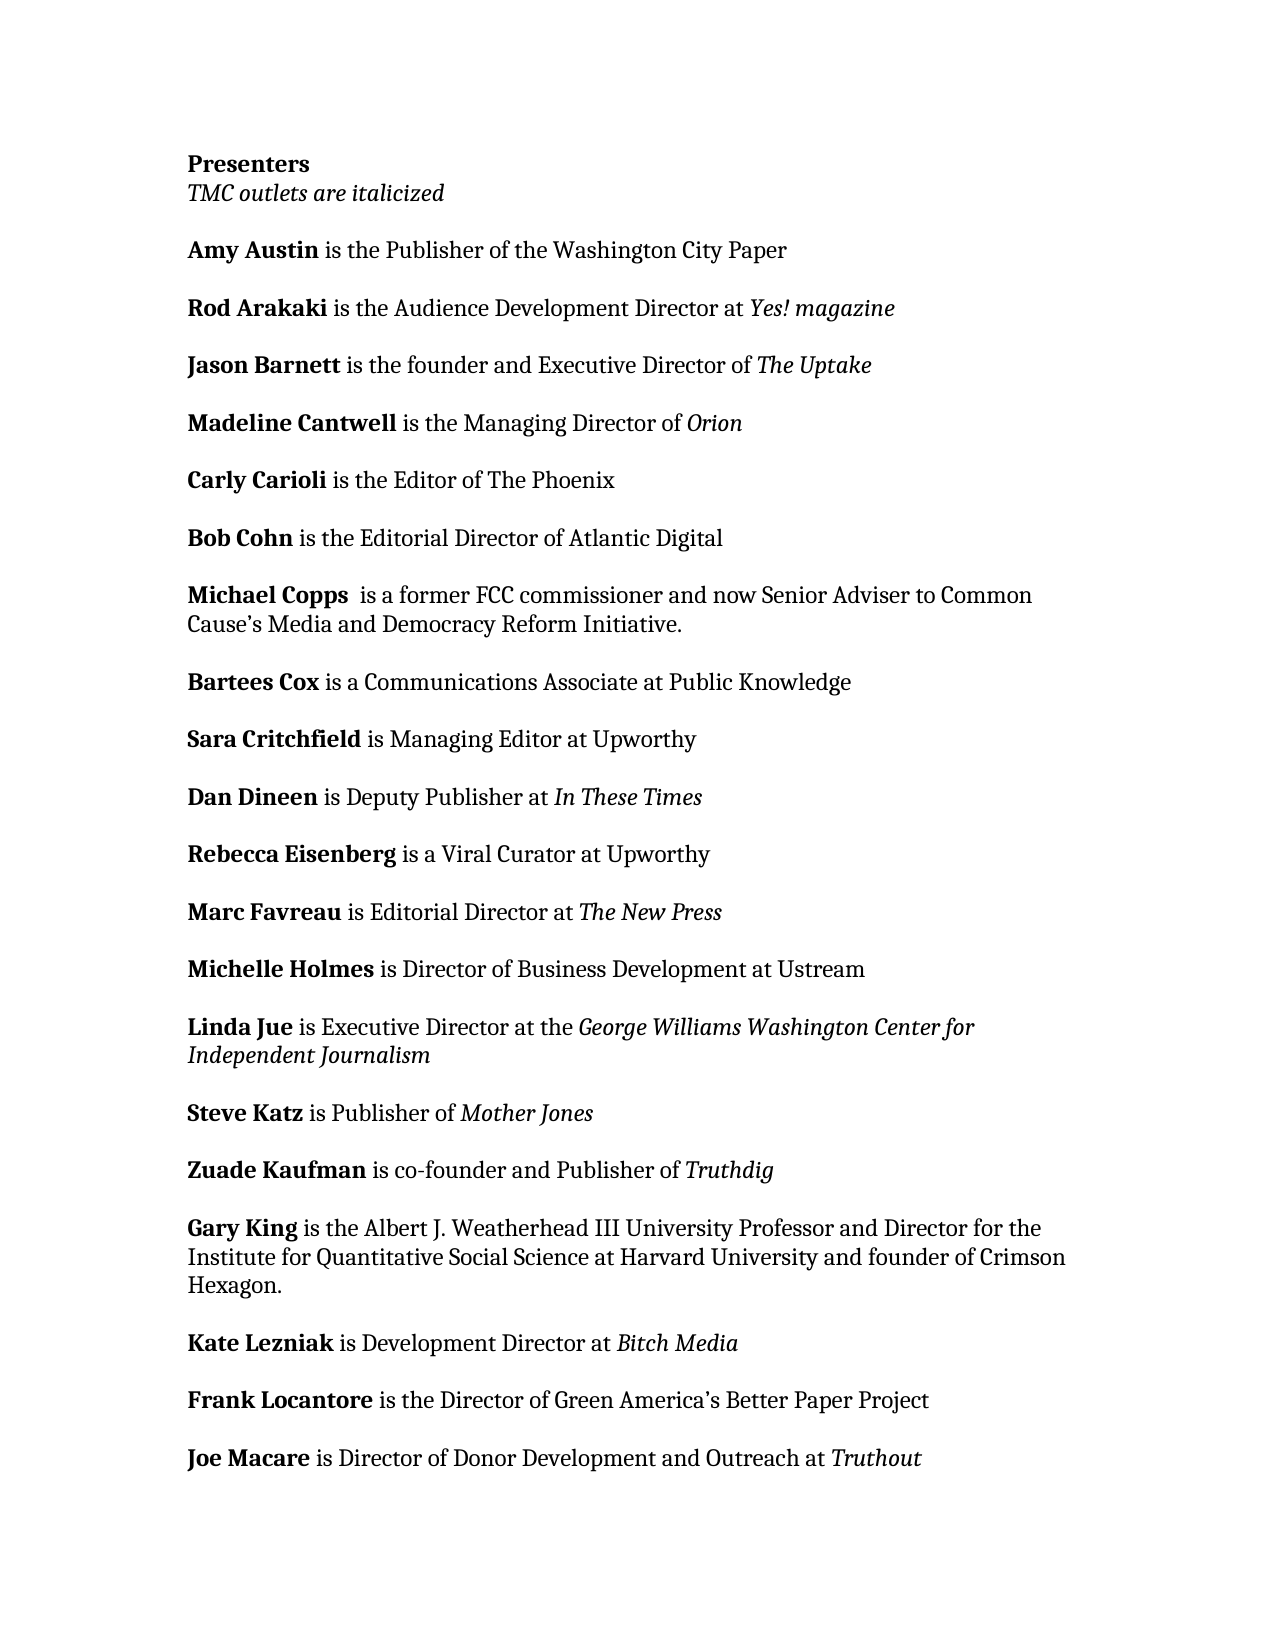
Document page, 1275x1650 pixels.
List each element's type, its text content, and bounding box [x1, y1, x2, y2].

text Michelle Holmes is Director of Business Development at Ustream [187, 955, 1087, 984]
text Sara Critchfield is Managing Editor at Upworthy [187, 725, 1087, 754]
text Gary King is the Albert J. Weatherhead III University Professor and Director for the Institute for Quantitative Social Science at Harvard University and founder of Crimson Hexagon. [187, 1214, 1087, 1300]
text Jason Barnett is the founder and Executive Director of The Uptake [187, 351, 1087, 380]
text Rebecca Eisenberg is a Viral Curator at Upworthy [187, 840, 1087, 869]
text Zuade Kaufman is co-founder and Publisher of Truthdig [187, 1156, 1087, 1185]
text Linda Jue is Executive Director at the George Williams Washington Center for Independent Journalism [187, 1012, 1087, 1070]
text Steve Katz is Publisher of Mother Jones [187, 1099, 1087, 1127]
text Marc Favreau is Editorial Director at The New Press [187, 897, 1087, 926]
text Bartees Cox is a Communications Associate at Public Knowledge [187, 667, 1087, 696]
text Carly Carioli is the Editor of The Phoenix [187, 466, 1087, 495]
text Dan Dineen is Deputy Publisher at In These Times [187, 782, 1087, 811]
text Joe Macare is Director of Donor Development and Outreach at Truthout [187, 1444, 1087, 1472]
text Bob Cohn is the Editorial Director of Atlantic Digital [187, 524, 1087, 552]
text Rod Arakaki is the Audience Development Director at Yes! magazine [187, 294, 1087, 322]
text Amy Austin is the Publisher of the Washington City Paper [187, 236, 1087, 265]
text TMC outlets are italicized [187, 179, 1087, 207]
text Kate Lezniak is Development Director at Bitch Media [187, 1329, 1087, 1357]
text Michael Copps is a former FCC commissioner and now Senior Adviser to Common Cause’s Media and Democracy Reform Initiative. [187, 581, 1087, 639]
text Frank Locantore is the Director of Green America’s Better Paper Project [187, 1386, 1087, 1415]
text Presenters [187, 150, 1087, 179]
text Madeline Cantwell is the Managing Director of Orion [187, 409, 1087, 437]
